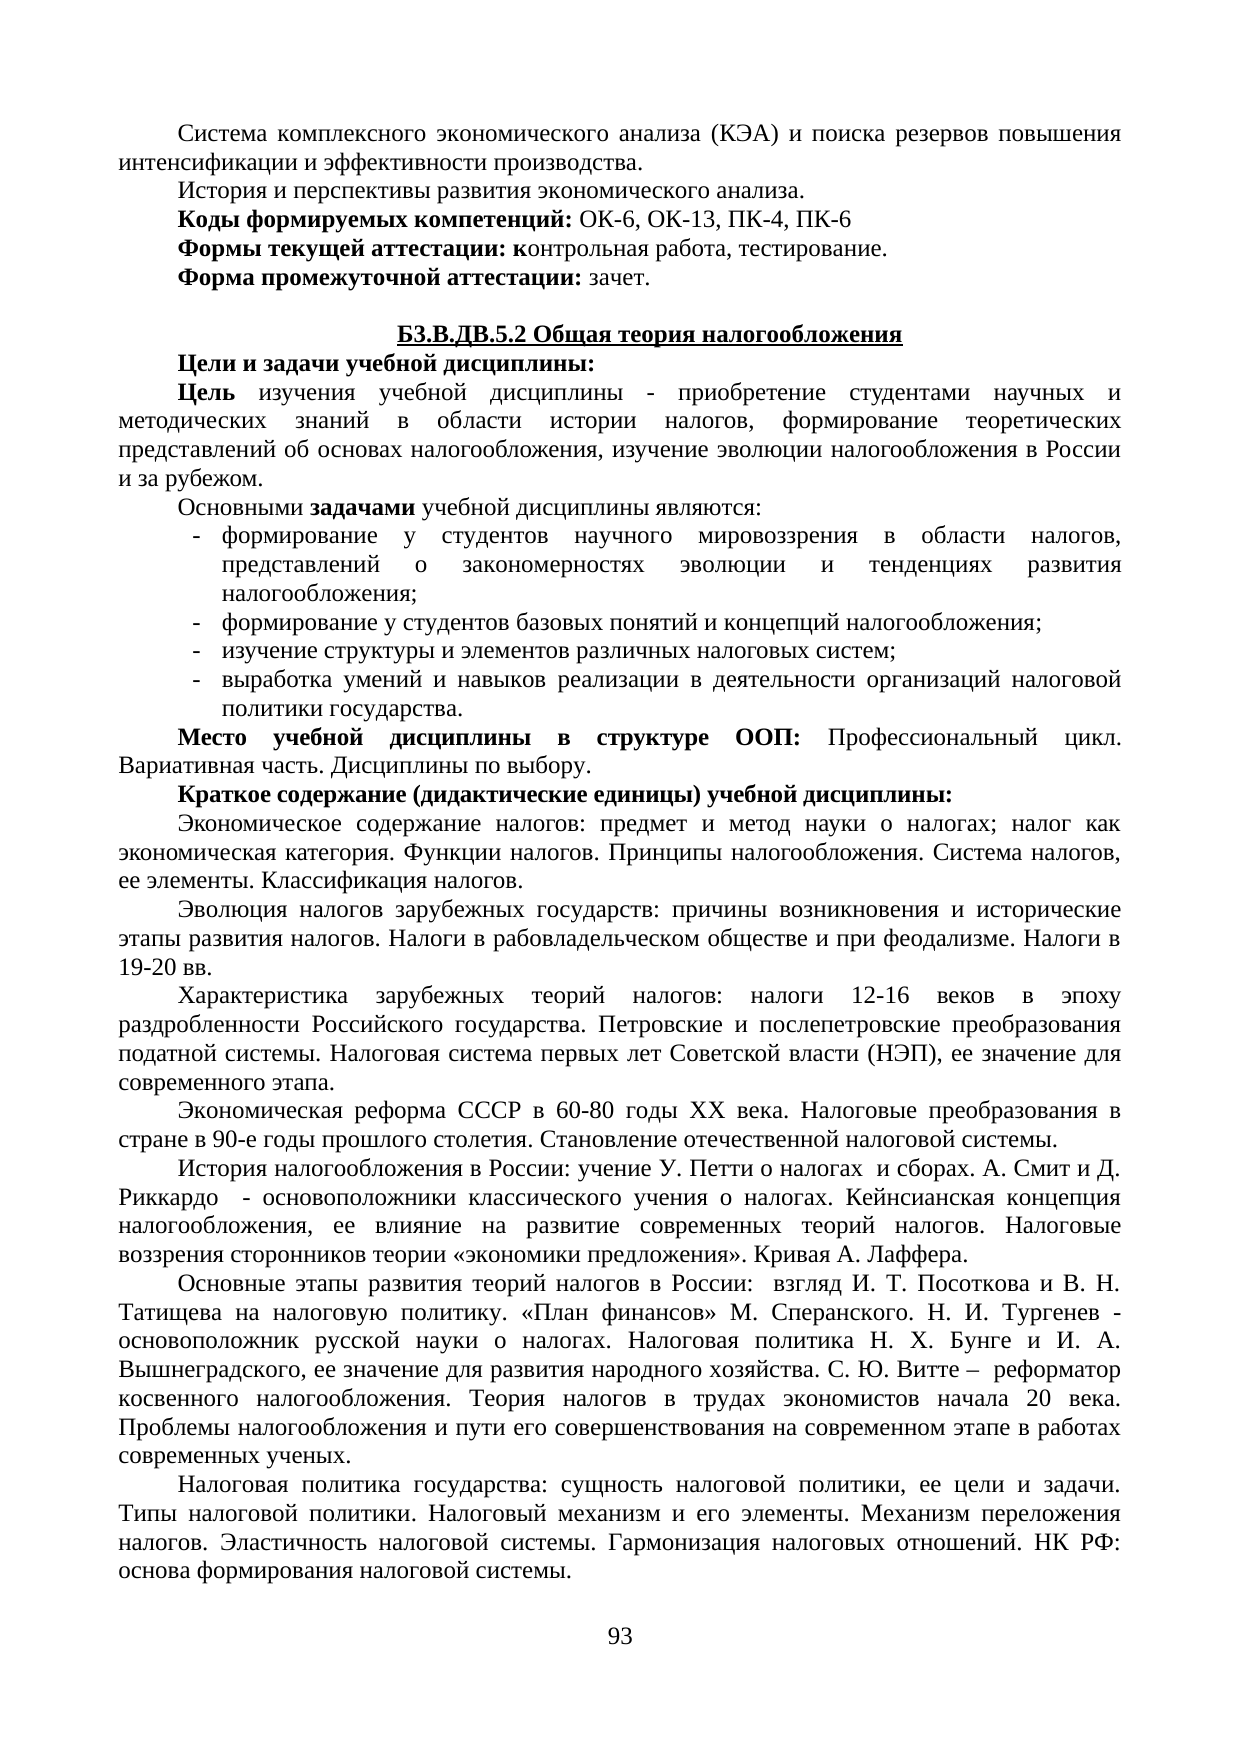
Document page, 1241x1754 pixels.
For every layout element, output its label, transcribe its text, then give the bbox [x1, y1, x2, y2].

text Основными задачами учебной дисциплины являются: [118, 492, 1122, 521]
text Эволюция налогов зарубежных государств: причины возникновения и исторические этапы развития налогов. Налоги в рабовладельческом обществе и при феодализме. Налоги в 19-20 вв. [118, 894, 1122, 981]
text Экономическое содержание налогов: предмет и метод науки о налогах; налог как экономическая категория. Функции налогов. Принципы налогообложения. Система налогов, ее элементы. Классификация налогов. [118, 808, 1122, 894]
text Система комплексного экономического анализа (КЭА) и поиска резервов повышения интенсификации и эффективности производства. [118, 118, 1122, 176]
list выработка умений и навыков реализации в деятельности организаций налоговой политики государства. [192, 664, 1122, 722]
text Б3.В.ДВ.5.2 Общая теория налогообложения [118, 319, 1122, 348]
text Налоговая политика государства: сущность налоговой политики, ее цели и задачи. Типы налоговой политики. Налоговый механизм и его элементы. Механизм переложения налогов. Эластичность налоговой системы. Гармонизация налоговых отношений. НК РФ: основа формирования налоговой системы. [118, 1469, 1122, 1584]
list формирование у студентов научного мировоззрения в области налогов, представлений о закономерностях эволюции и тенденциях развития налогообложения; [192, 521, 1122, 607]
text Характеристика зарубежных теорий налогов: налоги 12-16 веков в эпоху раздробленности Российского государства. Петровские и послепетровские преобразования податной системы. Налоговая система первых лет Советской власти (НЭП), ее значение для современного этапа. [118, 981, 1122, 1096]
text Место учебной дисциплины в структуре ООП: Профессиональный цикл. Вариативная часть. Дисциплины по выбору. [118, 722, 1122, 779]
text Коды формируемых компетенций: ОК-6, ОК-13, ПК-4, ПК-6 [118, 204, 1122, 233]
text Краткое содержание (дидактические единицы) учебной дисциплины: [118, 779, 1122, 808]
list изучение структуры и элементов различных налоговых систем; [192, 636, 1122, 664]
text Формы текущей аттестации: контрольная работа, тестирование. [118, 233, 1122, 262]
text Основные этапы развития теорий налогов в России: взгляд И. Т. Посоткова и В. Н. Татищева на налоговую политику. «План финансов» М. Сперанского. Н. И. Тургенев - основоположник русской науки о налогах. Налоговая политика Н. Х. Бунге и И. А. Вышнеградского, ее значение для развития народного хозяйства. С. Ю. Витте – реформатор косвенного налогообложения. Теория налогов в трудах экономистов начала 20 века. Проблемы налогообложения и пути его совершенствования на современном этапе в работах современных ученых. [118, 1268, 1122, 1469]
list формирование у студентов базовых понятий и концепций налогообложения; [192, 607, 1122, 636]
text Цель изучения учебной дисциплины - приобретение студентами научных и методических знаний в области истории налогов, формирование теоретических представлений об основах налогообложения, изучение эволюции налогообложения в России и за рубежом. [118, 377, 1122, 492]
text История и перспективы развития экономического анализа. [118, 176, 1122, 204]
text Экономическая реформа СССР в 60-80 годы XX века. Налоговые преобразования в стране в 90-е годы прошлого столетия. Становление отечественной налоговой системы. [118, 1096, 1122, 1153]
text Форма промежуточной аттестации: зачет. [118, 262, 1122, 291]
text История налогообложения в России: учение У. Петти о налогах и сборах. А. Смит и Д. Риккардо - основоположники классического учения о налогах. Кейнсианская концепция налогообложения, ее влияние на развитие современных теорий налогов. Налоговые воззрения сторонников теории «экономики предложения». Кривая А. Лаффера. [118, 1153, 1122, 1268]
text Цели и задачи учебной дисциплины: [118, 348, 1122, 377]
